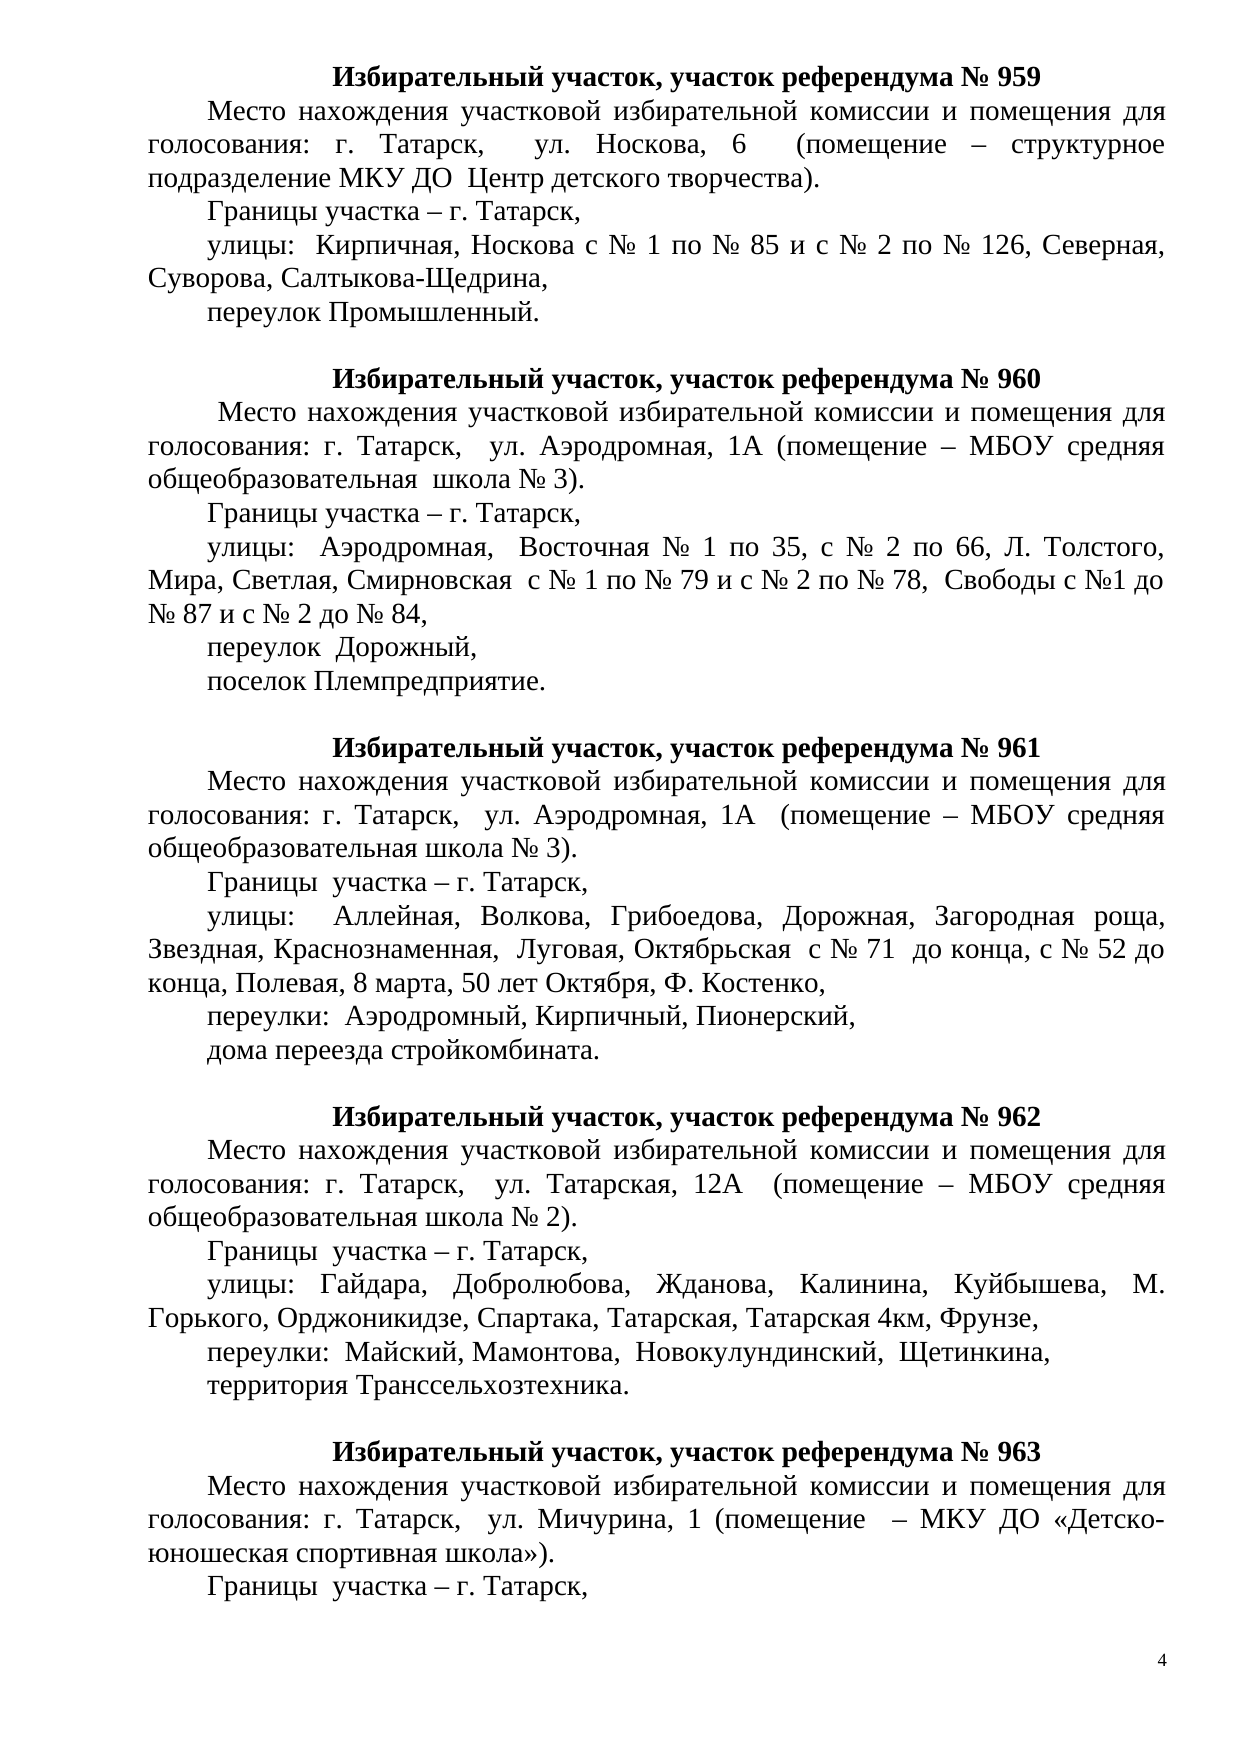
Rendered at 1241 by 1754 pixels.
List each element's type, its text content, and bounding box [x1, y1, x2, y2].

text Избирательный участок, участок референдума № 963 [148, 1434, 1167, 1468]
text территория Транссельхозтехника. [148, 1367, 1167, 1401]
text Границы участка – г. Татарск, [148, 193, 1167, 227]
text Избирательный участок, участок референдума № 961 [148, 730, 1167, 763]
text Границы участка – г. Татарск, [148, 864, 1167, 898]
text улицы: Аллейная, Волкова, Грибоедова, Дорожная, Загородная роща, Звездная, Краснознаменная, Луговая, Октябрьская с № 71 до конца, с № 52 до конца, Полевая, 8 марта, 50 лет Октября, Ф. Костенко, [148, 898, 1167, 998]
text переулки: Майский, Мамонтова, Новокулундинский, Щетинкина, [148, 1334, 1167, 1367]
text переулок Дорожный, [148, 629, 1167, 663]
text Границы участка – г. Татарск, [148, 495, 1167, 529]
text переулки: Аэродромный, Кирпичный, Пионерский, [148, 998, 1167, 1032]
text Границы участка – г. Татарск, [148, 1568, 1167, 1602]
text улицы: Гайдара, Добролюбова, Жданова, Калинина, Куйбышева, М. Горького, Орджоникидзе, Спартака, Татарская, Татарская 4км, Фрунзе, [148, 1267, 1167, 1334]
text улицы: Аэродромная, Восточная № 1 по 35, с № 2 по . Толстого, Мира, Светлая, Смирновская с № 1 по № 79 и с № 2 по № 78, Свободы с №1 до № 87 и с № 2 до № 84, [148, 529, 1167, 629]
text Границы участка – г. Татарск, [148, 1233, 1167, 1267]
text Место нахождения участковой избирательной комиссии и помещения для голосования: г. Татарск, ул. Мичурина, 1 (помещение – МКУ ДО «Детско-юношеская спортивная школа»). [148, 1468, 1167, 1568]
text Место нахождения участковой избирательной комиссии и помещения для голосования: г. Татарск, ул. Аэродромная, 1А (помещение – МБОУ средняя общеобразовательная школа № 3). [148, 394, 1167, 495]
text Избирательный участок, участок референдума № 962 [148, 1099, 1167, 1132]
text Место нахождения участковой избирательной комиссии и помещения для голосования: г. Татарск, ул. Аэродромная, 1А (помещение – МБОУ средняя общеобразовательная школа № 3). [148, 763, 1167, 864]
text Место нахождения участковой избирательной комиссии и помещения для голосования: г. Татарск, ул. Татарская, 12А (помещение – МБОУ средняя общеобразовательная школа № 2). [148, 1132, 1167, 1233]
text переулок Промышленный. [148, 294, 1167, 327]
text Место нахождения участковой избирательной комиссии и помещения для голосования: г. Татарск, ул. Носкова, 6 (помещение – структурное подразделение МКУ ДО Центр детского творчества). [148, 93, 1167, 193]
text Избирательный участок, участок референдума № 959 [148, 59, 1167, 93]
text улицы: Кирпичная, Носкова с № 1 по № 85 и с № 2 по № 126, Северная, Суворова, Салтыкова-Щедрина, [148, 227, 1167, 294]
text Избирательный участок, участок референдума № 960 [148, 361, 1167, 394]
text дома переезда стройкомбината. [148, 1032, 1167, 1065]
text поселок Племпредприятие. [148, 663, 1167, 696]
